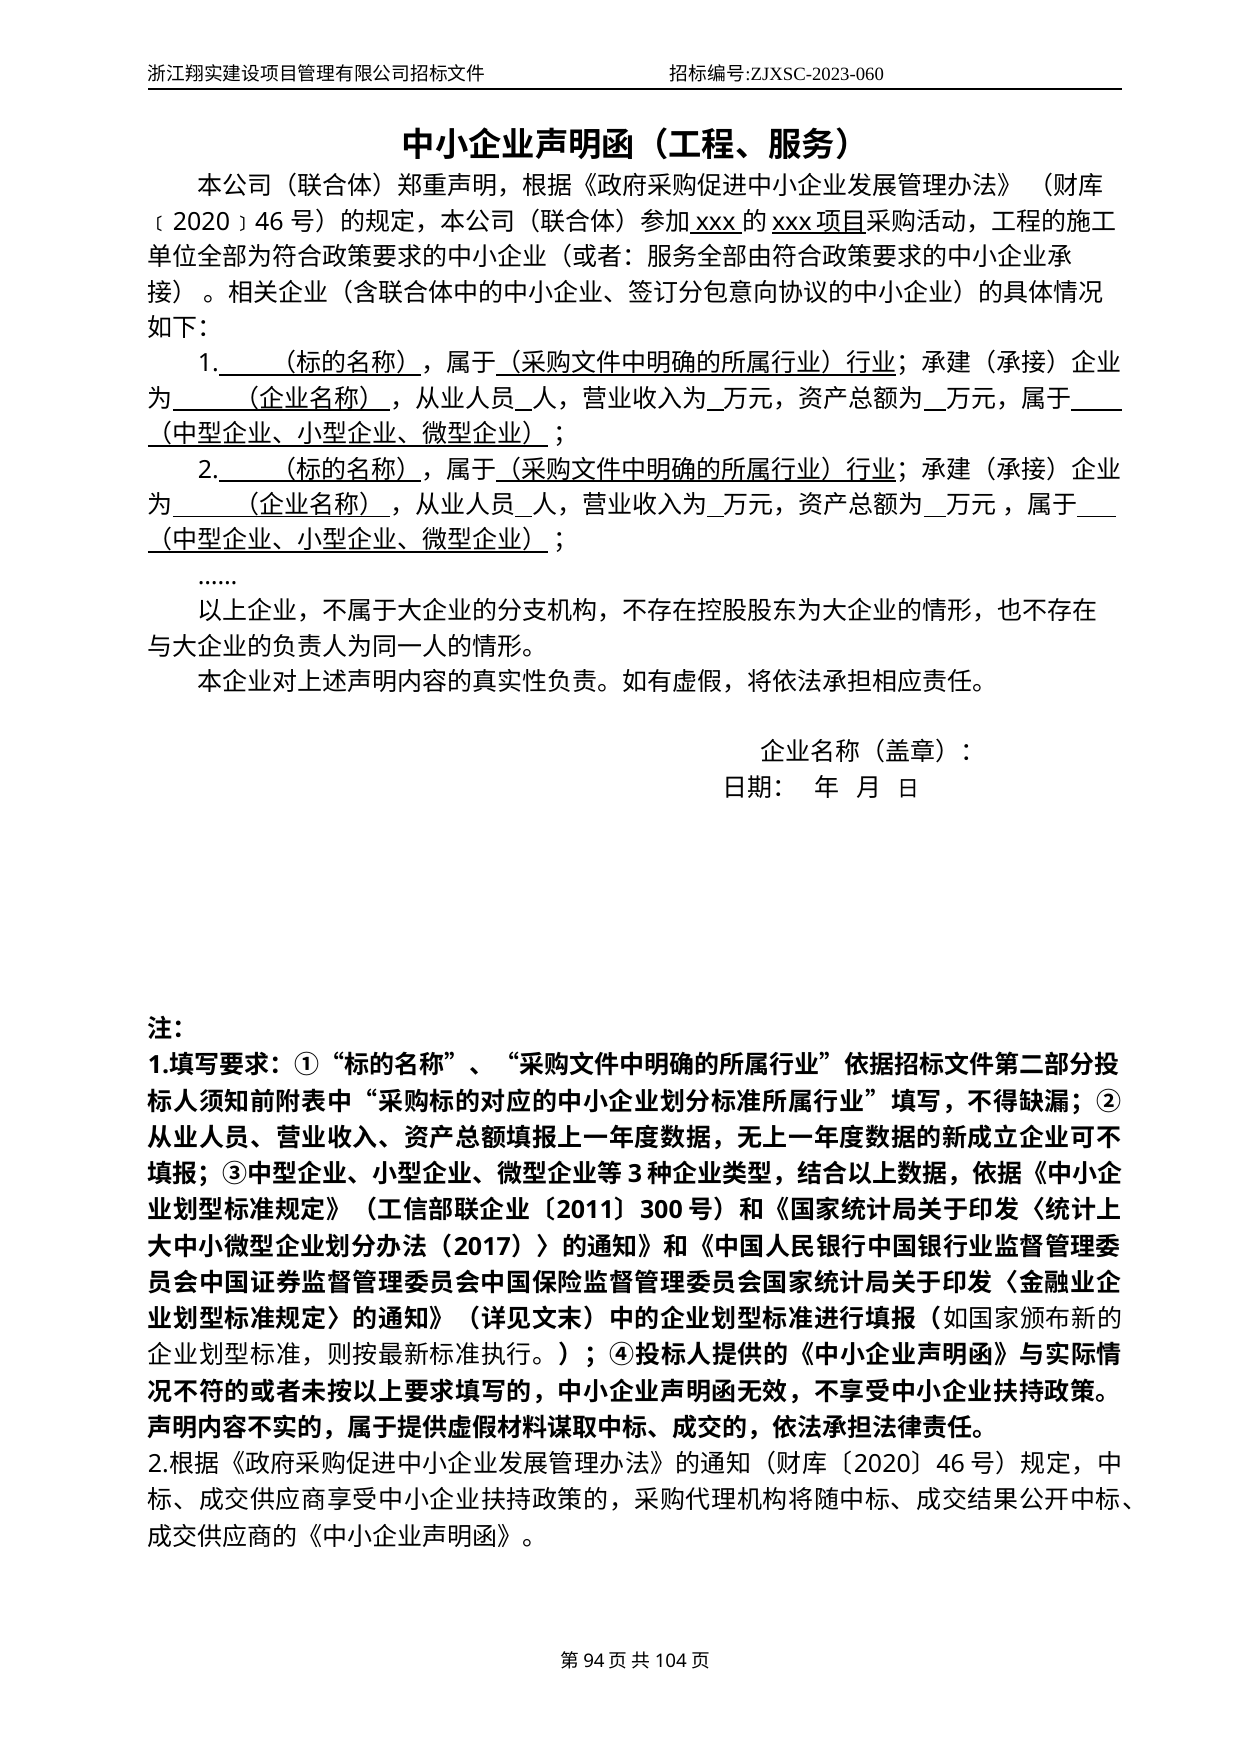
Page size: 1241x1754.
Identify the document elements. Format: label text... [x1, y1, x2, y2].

text …… [148, 556, 1122, 591]
text 1. （标的名称），属于（采购文件中明确的所属行业）行业；承建（承接）企业为 （企业名称） ，从业人员 人，营业收入为 万元，资产总额为 万元，属于 （中型企业、小型企业、微型企业） ； [148, 343, 1122, 450]
text 注： [148, 1008, 1122, 1045]
text 本企业对上述声明内容的真实性负责。如有虚假，将依法承担相应责任。 [148, 662, 1122, 698]
text 2.根据《政府采购促进中小企业发展管理办法》的通知（财库〔2020〕46号）规定，中标、成交供应商享受中小企业扶持政策的，采购代理机构将随中标、成交结果公开中标、成交供应商的《中小企业声明函》。 [148, 1443, 1122, 1552]
text 中小企业声明函（工程、服务） [148, 118, 1122, 166]
text 以上企业，不属于大企业的分支机构，不存在控股股东为大企业的情形，也不存在与大企业的负责人为同一人的情形。 [148, 591, 1122, 662]
text 2. （标的名称），属于（采购文件中明确的所属行业）行业；承建（承接）企业为 （企业名称） ，从业人员 人，营业收入为 万元，资产总额为 万元 ，属于 （中型企业、小型企业、微型企业） ； [148, 450, 1122, 556]
text 企业名称（盖章）： [148, 732, 1078, 768]
text 本公司（联合体）郑重声明，根据《政府采购促进中小企业发展管理办法》 （财库﹝2020﹞46 号）的规定，本公司（联合体）参加 xxx 的xxx项目采购活动，工程的施工单位全部为符合政策要求的中小企业（或者：服务全部由符合政策要求的中小企业承接） 。相关企业（含联合体中的中小企业、签订分包意向协议的中小企业）的具体情况如下： [148, 166, 1122, 343]
text 1.填写要求：①“标的名称”、“采购文件中明确的所属行业”依据招标文件第二部分投标人须知前附表中“采购标的对应的中小企业划分标准所属行业”填写，不得缺漏；②从业人员、营业收入、资产总额填报上一年度数据，无上一年度数据的新成立企业可不填报；③中型企业、小型企业、微型企业等3种企业类型，结合以上数据，依据《中小企业划型标准规定》（工信部联企业〔2011〕300号）和《国家统计局关于印发〈统计上大中小微型企业划分办法（2017）〉的通知》和《中国人民银行中国银行业监督管理委员会中国证券监督管理委员会中国保险监督管理委员会国家统计局关于印发〈金融业企业划型标准规定〉的通知》（详见文末）中的企业划型标准进行填报（如国家颁布新的企业划型标准，则按最新标准执行。）；④投标人提供的《中小企业声明函》与实际情况不符的或者未按以上要求填写的，中小企业声明函无效，不享受中小企业扶持政策。声明内容不实的，属于提供虚假材料谋取中标、成交的，依法承担法律责任。 [148, 1045, 1122, 1443]
text 日期： 年 月 日 [148, 768, 1078, 804]
